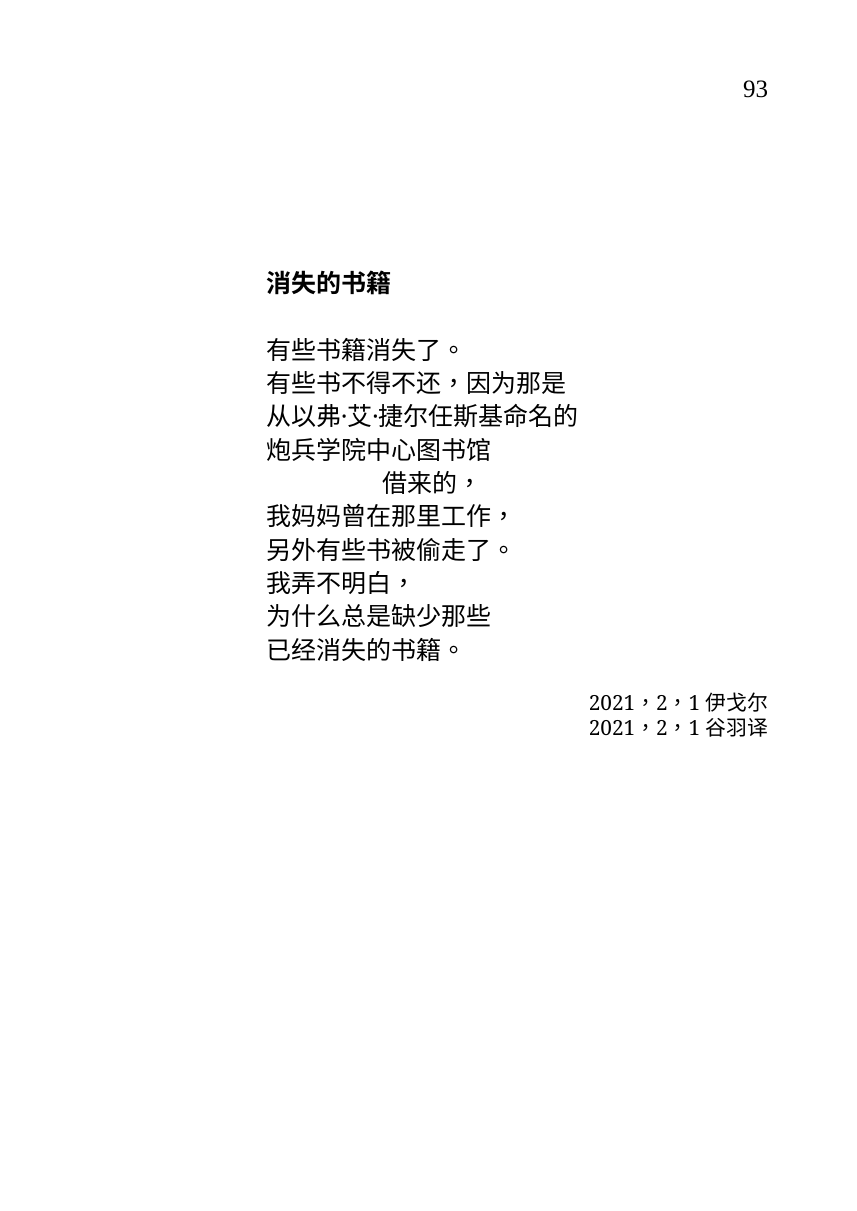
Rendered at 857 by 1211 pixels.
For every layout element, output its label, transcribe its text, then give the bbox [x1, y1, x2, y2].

text 另外有些书被偷走了。 [266, 532, 768, 566]
text 为什么总是缺少那些 [266, 599, 768, 632]
text 有些书不得不还，因为那是 [266, 366, 768, 399]
text 借来的， [266, 466, 768, 499]
text 有些书籍消失了。 [266, 332, 768, 366]
text 从以弗·艾·捷尔任斯基命名的 [266, 399, 768, 432]
text 已经消失的书籍。 [266, 632, 768, 666]
text 我弄不明白， [266, 566, 768, 599]
text 消失的书籍 [266, 266, 768, 299]
text 炮兵学院中心图书馆 [266, 432, 768, 466]
text 2021，2，1 伊戈尔 [266, 691, 768, 716]
text 我妈妈曾在那里工作， [266, 499, 768, 532]
text 2021，2，1 谷羽译 [266, 716, 768, 741]
